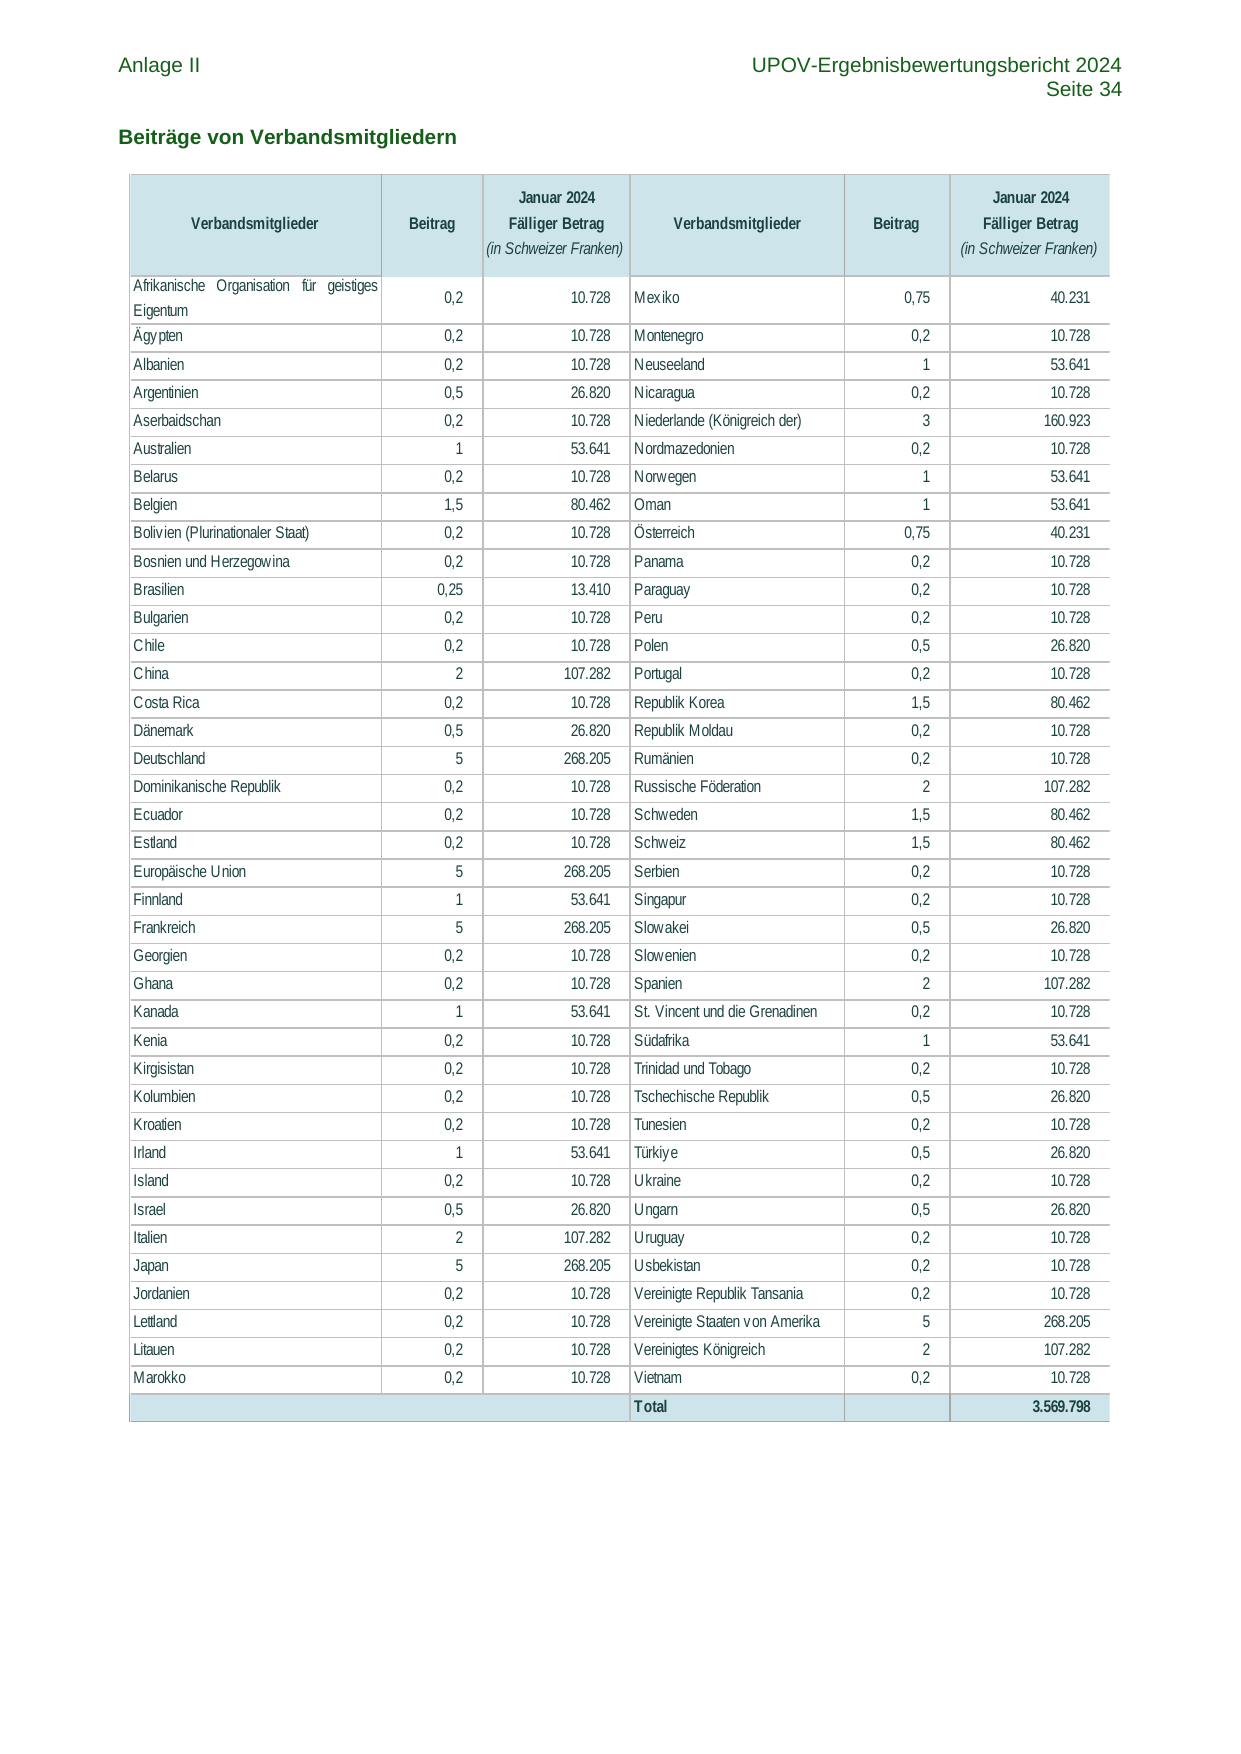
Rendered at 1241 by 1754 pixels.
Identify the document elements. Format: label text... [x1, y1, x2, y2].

subtitle Beiträge von Verbandsmitgliedern [118, 125, 1122, 149]
